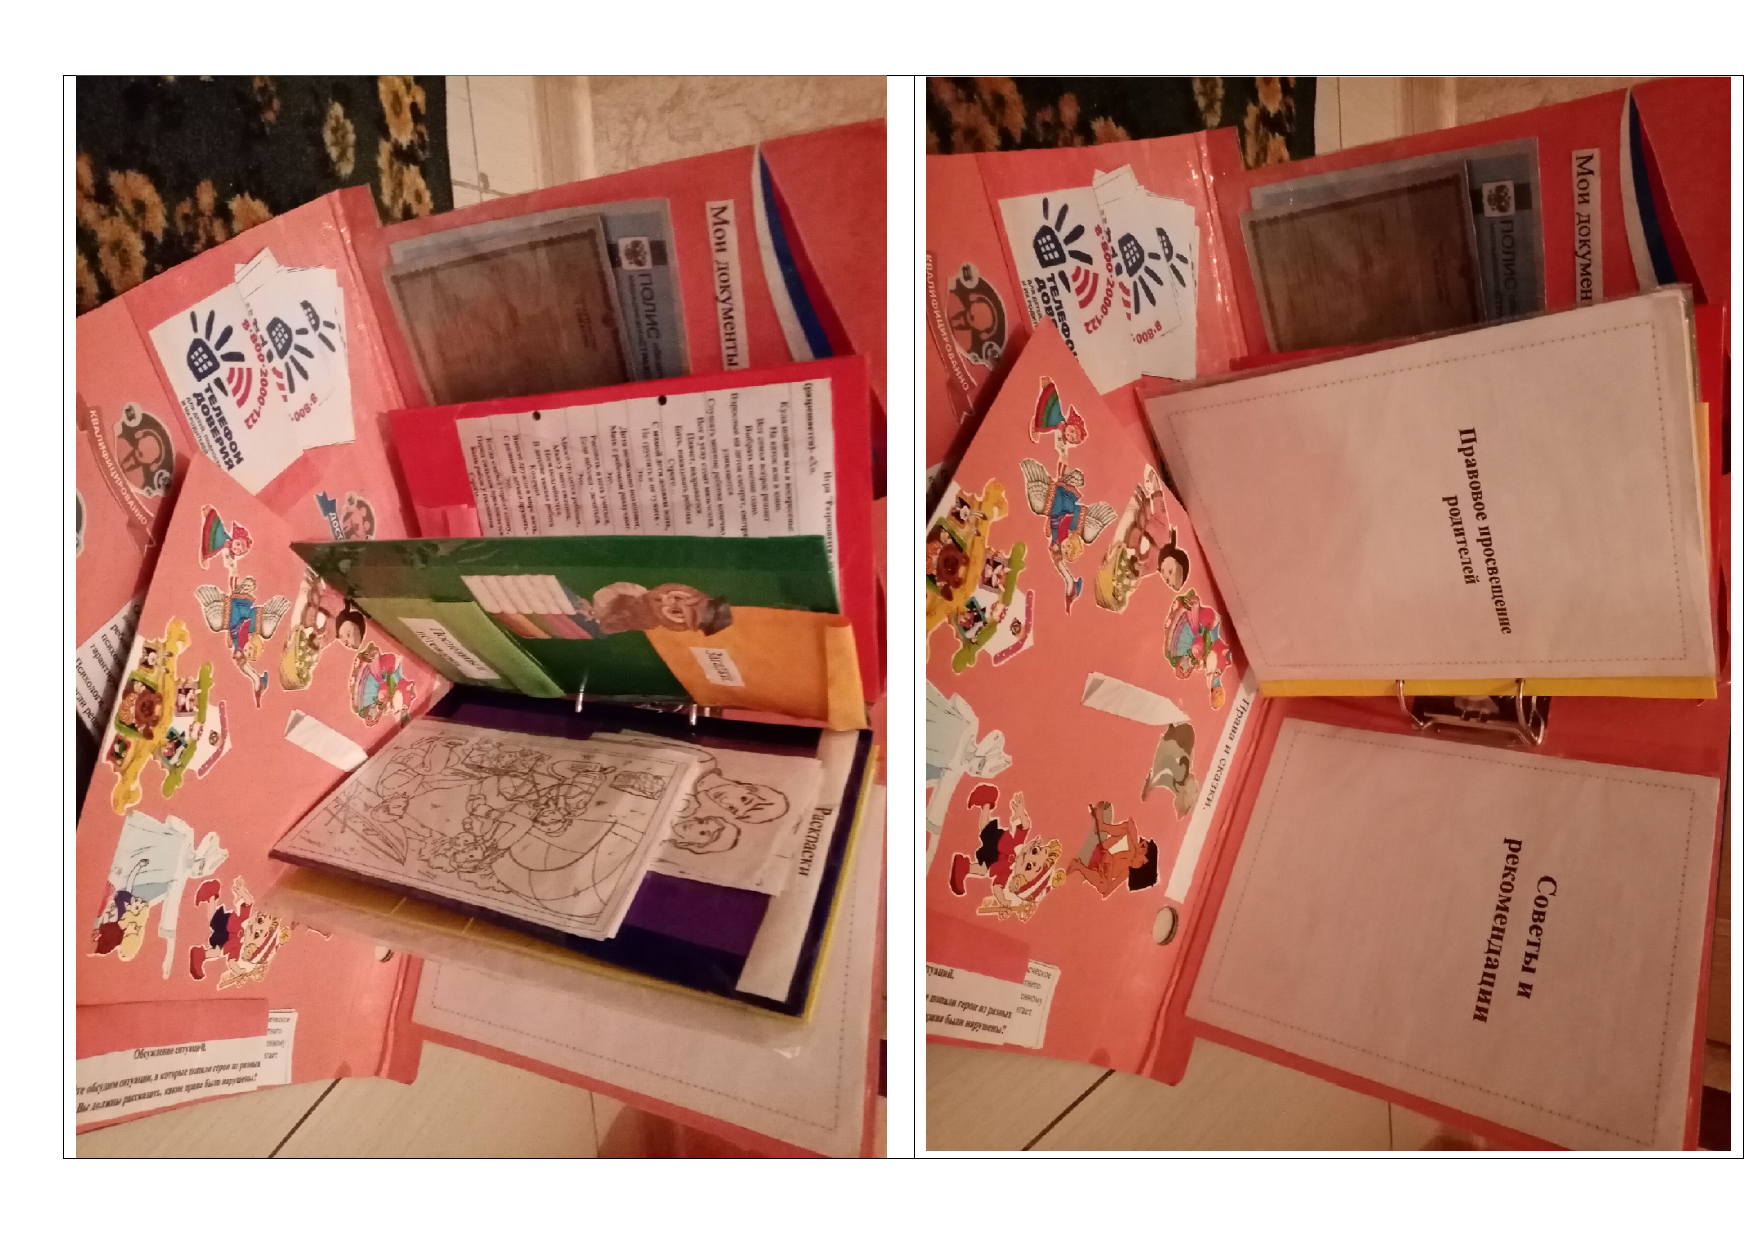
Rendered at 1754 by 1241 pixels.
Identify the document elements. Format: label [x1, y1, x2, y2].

table_cell [64, 76, 76, 1158]
picture [76, 77, 887, 1157]
picture [926, 78, 1731, 1150]
table_cell [915, 76, 1743, 1158]
table_cell [887, 76, 914, 1158]
